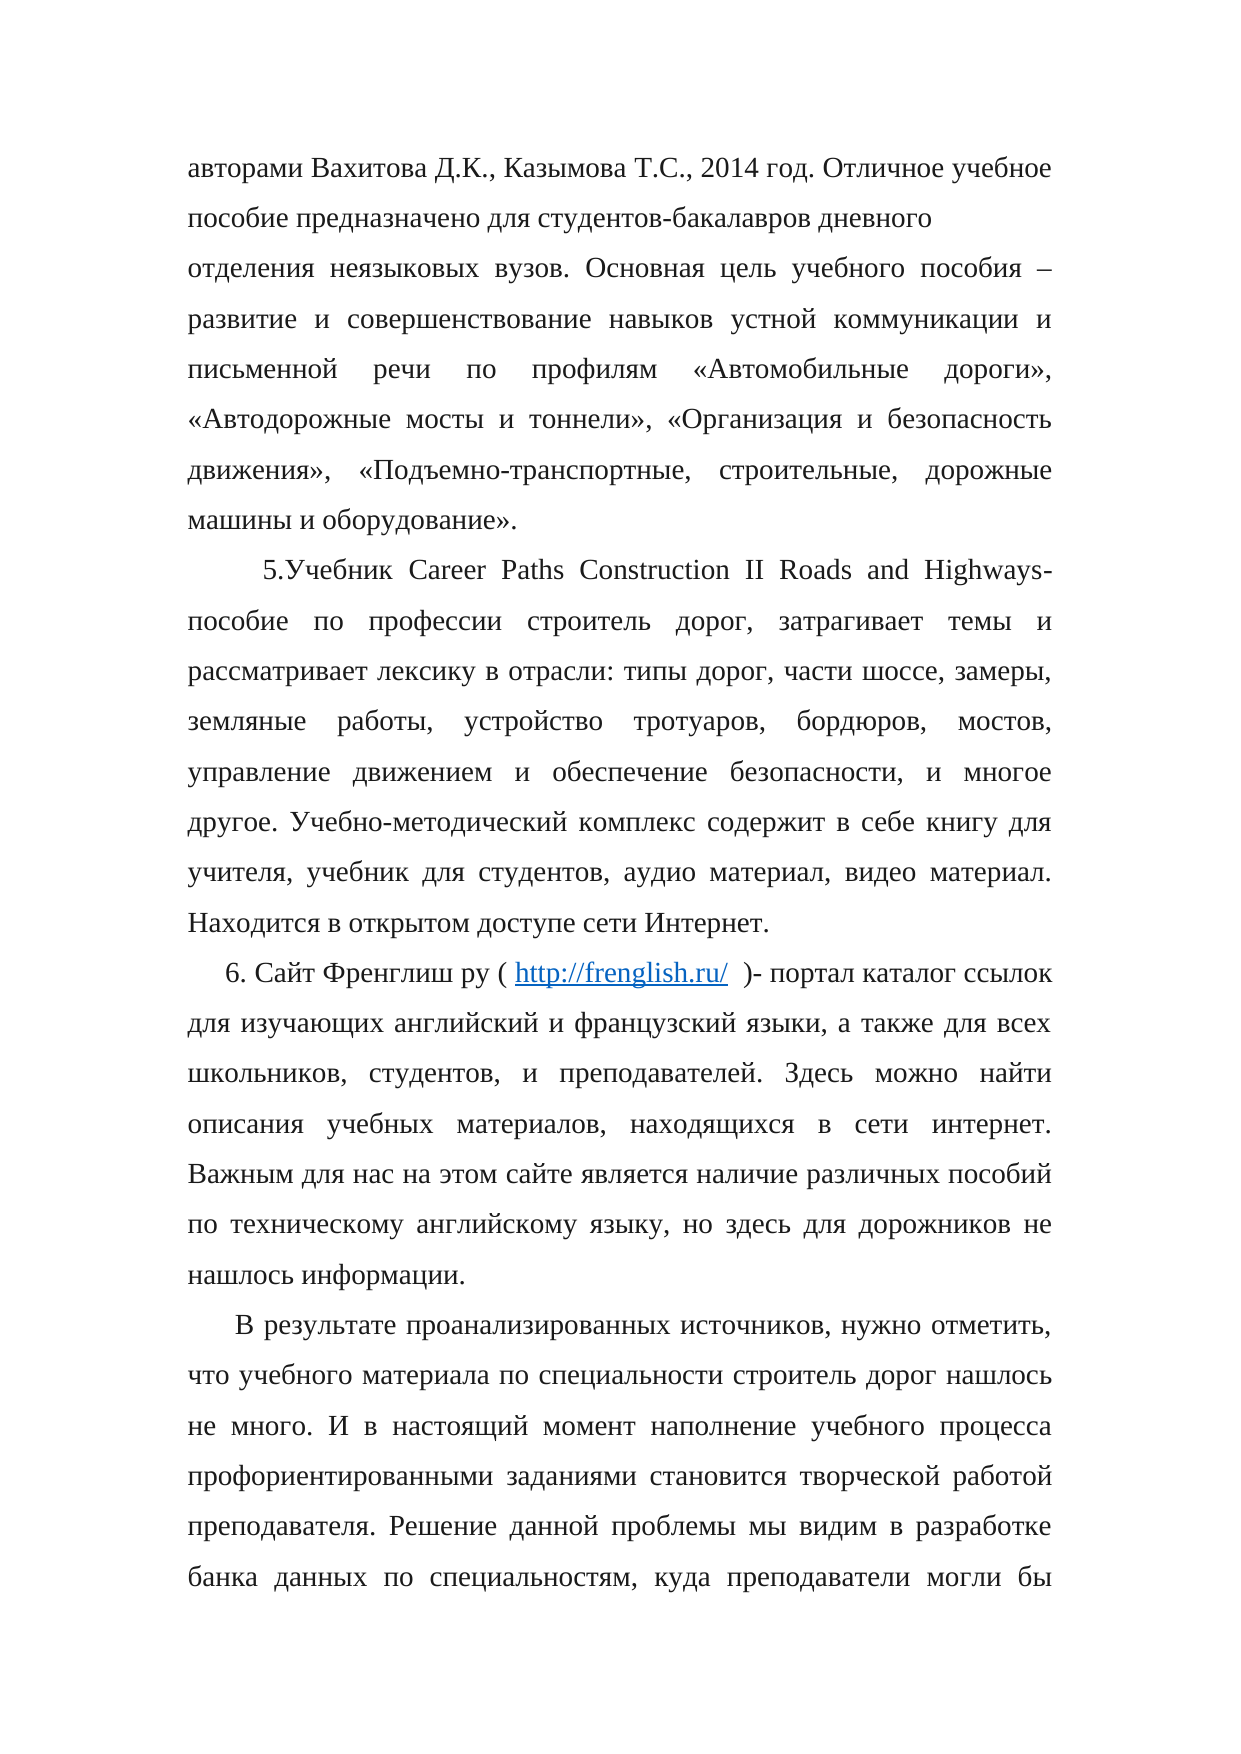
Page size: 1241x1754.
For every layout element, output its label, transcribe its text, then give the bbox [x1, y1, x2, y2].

text 6. Сайт Френглиш ру ( http://frenglish.ru/ )- портал каталог ссылок для изучающих английский и французский языки, а также для всех школьников, студентов, и преподавателей. Здесь можно найти описания учебных материалов, находящихся в сети интернет. Важным для нас на этом сайте является наличие различных пособий по техническому английскому языку, но здесь для дорожников не нашлось информации. [187, 1082, 1053, 1290]
text 5.Учебник Career Paths Construction II Roads and Highways- пособие по профессии строитель дорог, затрагивает темы и рассматривает лексику в отрасли: типы дорог, части шоссе, замеры, земляные работы, устройство тротуаров, бордюров, мостов, управление движением и обеспечение безопасности, и многое другое. Учебно-методический комплекс содержит в себе книгу для учителя, учебник для студентов, аудио материал, видео материал. Находится в открытом доступе сети Интернет. [187, 552, 1053, 830]
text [187, 1307, 1053, 1592]
text 5.Учебник Career Paths Construction II Roads and Highways- пособие по профессии строитель дорог, затрагивает темы и рассматривает лексику в отрасли: типы дорог, части шоссе, замеры, земляные работы, устройство тротуаров, бордюров, мостов, управление движением и обеспечение безопасности, и многое другое. Учебно-методический комплекс содержит в себе книгу для учителя, учебник для студентов, аудио материал, видео материал. Находится в открытом доступе сети Интернет. [187, 837, 1053, 938]
text 6. Сайт Френглиш ру ( http://frenglish.ru/ )- портал каталог ссылок для изучающих английский и французский языки, а также для всех школьников, студентов, и преподавателей. Здесь можно найти описания учебных материалов, находящихся в сети интернет. Важным для нас на этом сайте является наличие различных пособий по техническому английскому языку, но здесь для дорожников не нашлось информации. [187, 955, 1053, 1031]
text отделения неязыковых вузов. Основная цель учебного пособия – развитие и совершенствование навыков устной коммуникации и письменной речи по профилям «Автомобильные дороги», «Автодорожные мосты и тоннели», «Организация и безопасность движения», «Подъемно-транспортные, строительные, дорожные машины и оборудование». [187, 251, 1053, 478]
text отделения неязыковых вузов. Основная цель учебного пособия – развитие и совершенствование навыков устной коммуникации и письменной речи по профилям «Автомобильные дороги», «Автодорожные мосты и тоннели», «Организация и безопасность движения», «Подъемно-транспортные, строительные, дорожные машины и оборудование». [187, 485, 1053, 536]
text 6. Сайт Френглиш ру ( http://frenglish.ru/ )- портал каталог ссылок для изучающих английский и французский языки, а также для всех школьников, студентов, и преподавателей. Здесь можно найти описания учебных материалов, находящихся в сети интернет. Важным для нас на этом сайте является наличие различных пособий по техническому английскому языку, но здесь для дорожников не нашлось информации. [187, 1038, 1053, 1081]
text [187, 150, 1053, 234]
